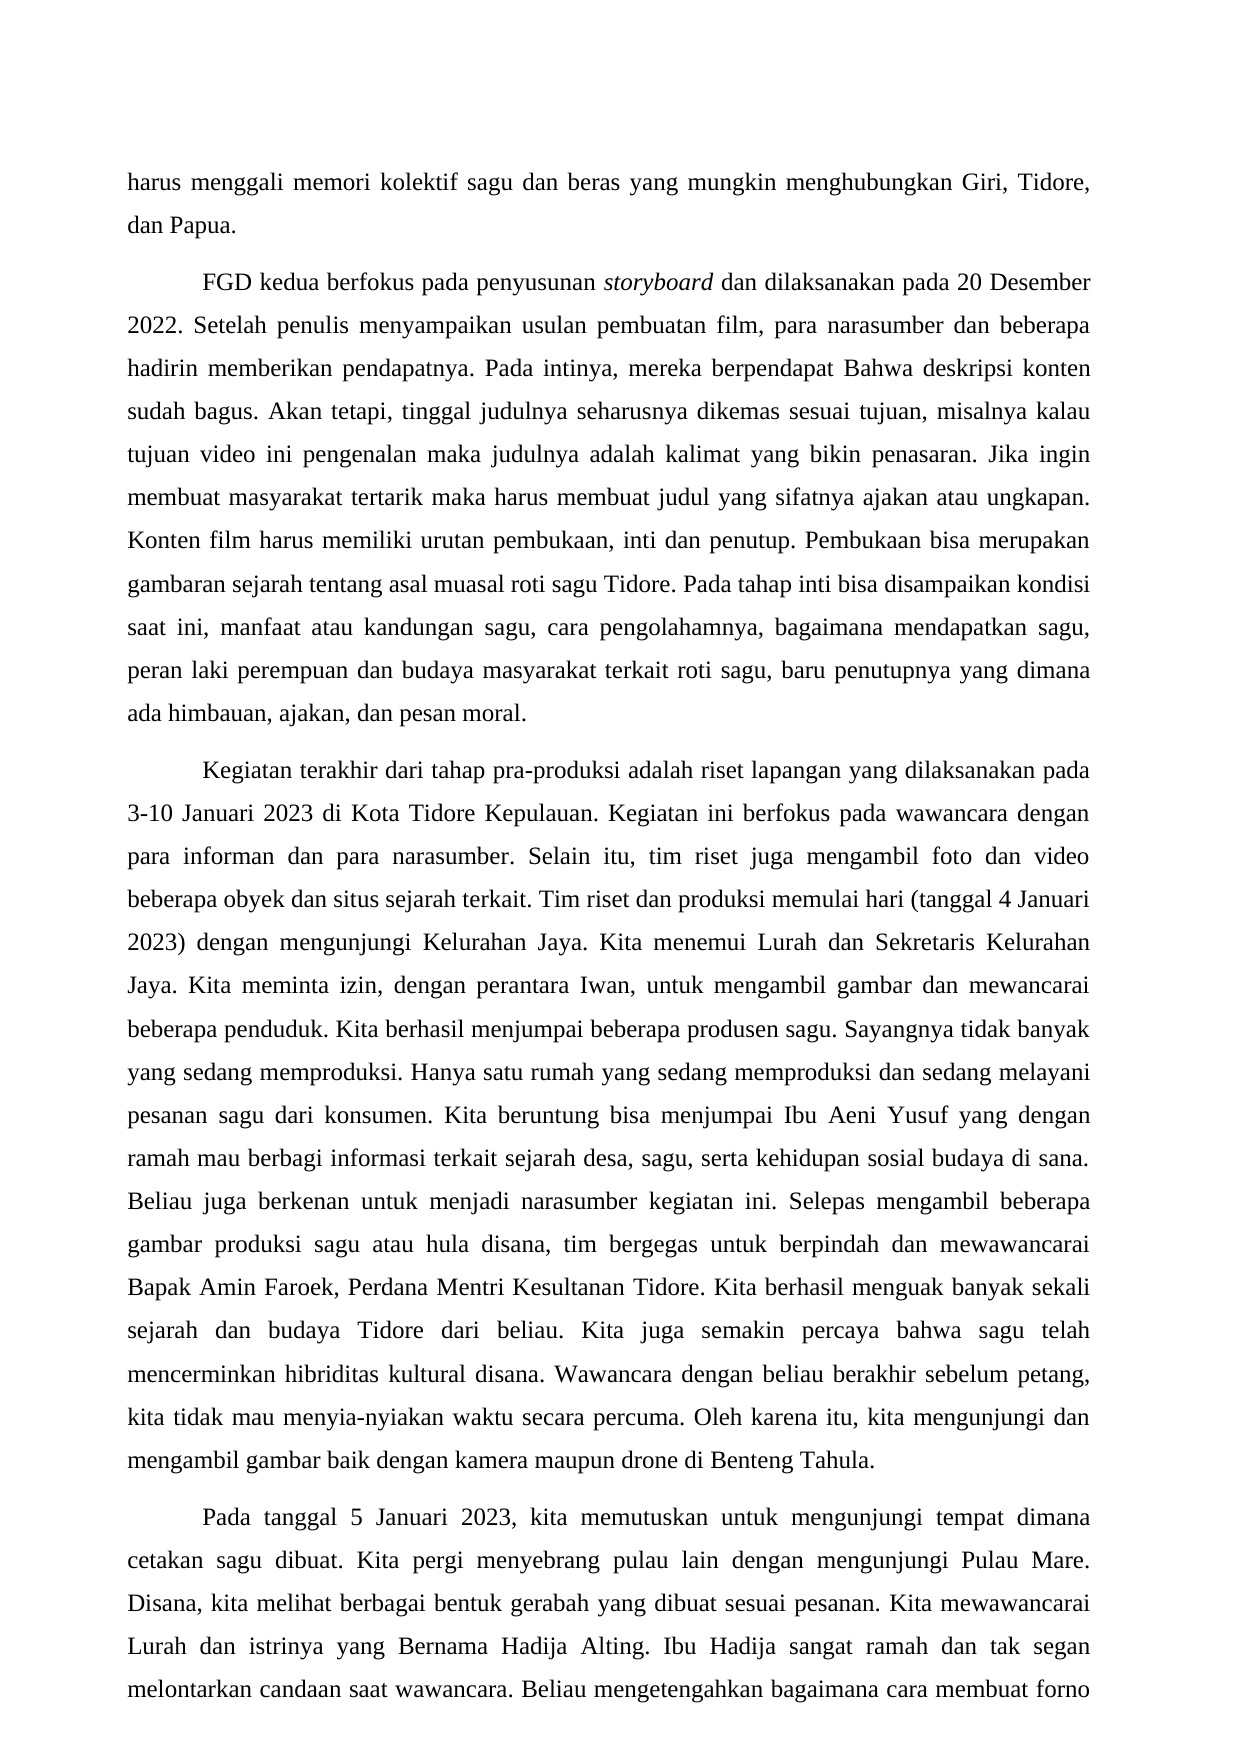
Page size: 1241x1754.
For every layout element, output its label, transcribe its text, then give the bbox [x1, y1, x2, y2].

text FGD kedua berfokus pada penyusunan storyboard dan dilaksanakan pada 20 Desember 2022. Setelah penulis menyampaikan usulan pembuatan film, para narasumber dan beberapa hadirin memberikan pendapatnya. Pada intinya, mereka berpendapat Bahwa deskripsi konten sudah bagus. Akan tetapi, tinggal judulnya seharusnya dikemas sesuai tujuan, misalnya kalau tujuan video ini pengenalan maka judulnya adalah kalimat yang bikin penasaran. Jika ingin membuat masyarakat tertarik maka harus membuat judul yang sifatnya ajakan atau ungkapan. Konten film harus memiliki urutan pembukaan, inti dan penutup. Pembukaan bisa merupakan gambaran sejarah tentang asal muasal roti sagu Tidore. Pada tahap inti bisa disampaikan kondisi saat ini, manfaat atau kandungan sagu, cara pengolahamnya, bagaimana mendapatkan sagu, peran laki perempuan dan budaya masyarakat terkait roti sagu, baru penutupnya yang dimana ada himbauan, ajakan, dan pesan moral. [127, 267, 1091, 727]
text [127, 1502, 1091, 1703]
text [127, 167, 1091, 238]
text Kegiatan terakhir dari tahap pra-produksi adalah riset lapangan yang dilaksanakan pada 3-10 Januari 2023 di Kota Tidore Kepulauan. Kegiatan ini berfokus pada wawancara dengan para informan dan para narasumber. Selain itu, tim riset juga mengambil foto dan video beberapa obyek dan situs sejarah terkait. Tim riset dan produksi memulai hari (tanggal 4 Januari 2023) dengan mengunjungi Kelurahan Jaya. Kita menemui Lurah dan Sekretaris Kelurahan Jaya. Kita meminta izin, dengan perantara Iwan, untuk mengambil gambar dan mewancarai beberapa penduduk. Kita berhasil menjumpai beberapa produsen sagu. Sayangnya tidak banyak yang sedang memproduksi. Hanya satu rumah yang sedang memproduksi dan sedang melayani pesanan sagu dari konsumen. Kita beruntung bisa menjumpai Ibu Aeni Yusuf yang dengan ramah mau berbagi informasi terkait sejarah desa, sagu, serta kehidupan sosial budaya di sana. Beliau juga berkenan untuk menjadi narasumber kegiatan ini. Selepas mengambil beberapa gambar produksi sagu atau hula disana, tim bergegas untuk berpindah dan mewawancarai Bapak Amin Faroek, Perdana Mentri Kesultanan Tidore. Kita berhasil menguak banyak sekali sejarah dan budaya Tidore dari beliau. Kita juga semakin percaya bahwa sagu telah mencerminkan hibriditas kultural disana. Wawancara dengan beliau berakhir sebelum petang, kita tidak mau menyia-nyiakan waktu secara percuma. Oleh karena itu, kita mengunjungi dan mengambil gambar baik dengan kamera maupun drone di Benteng Tahula. [127, 755, 1091, 1474]
